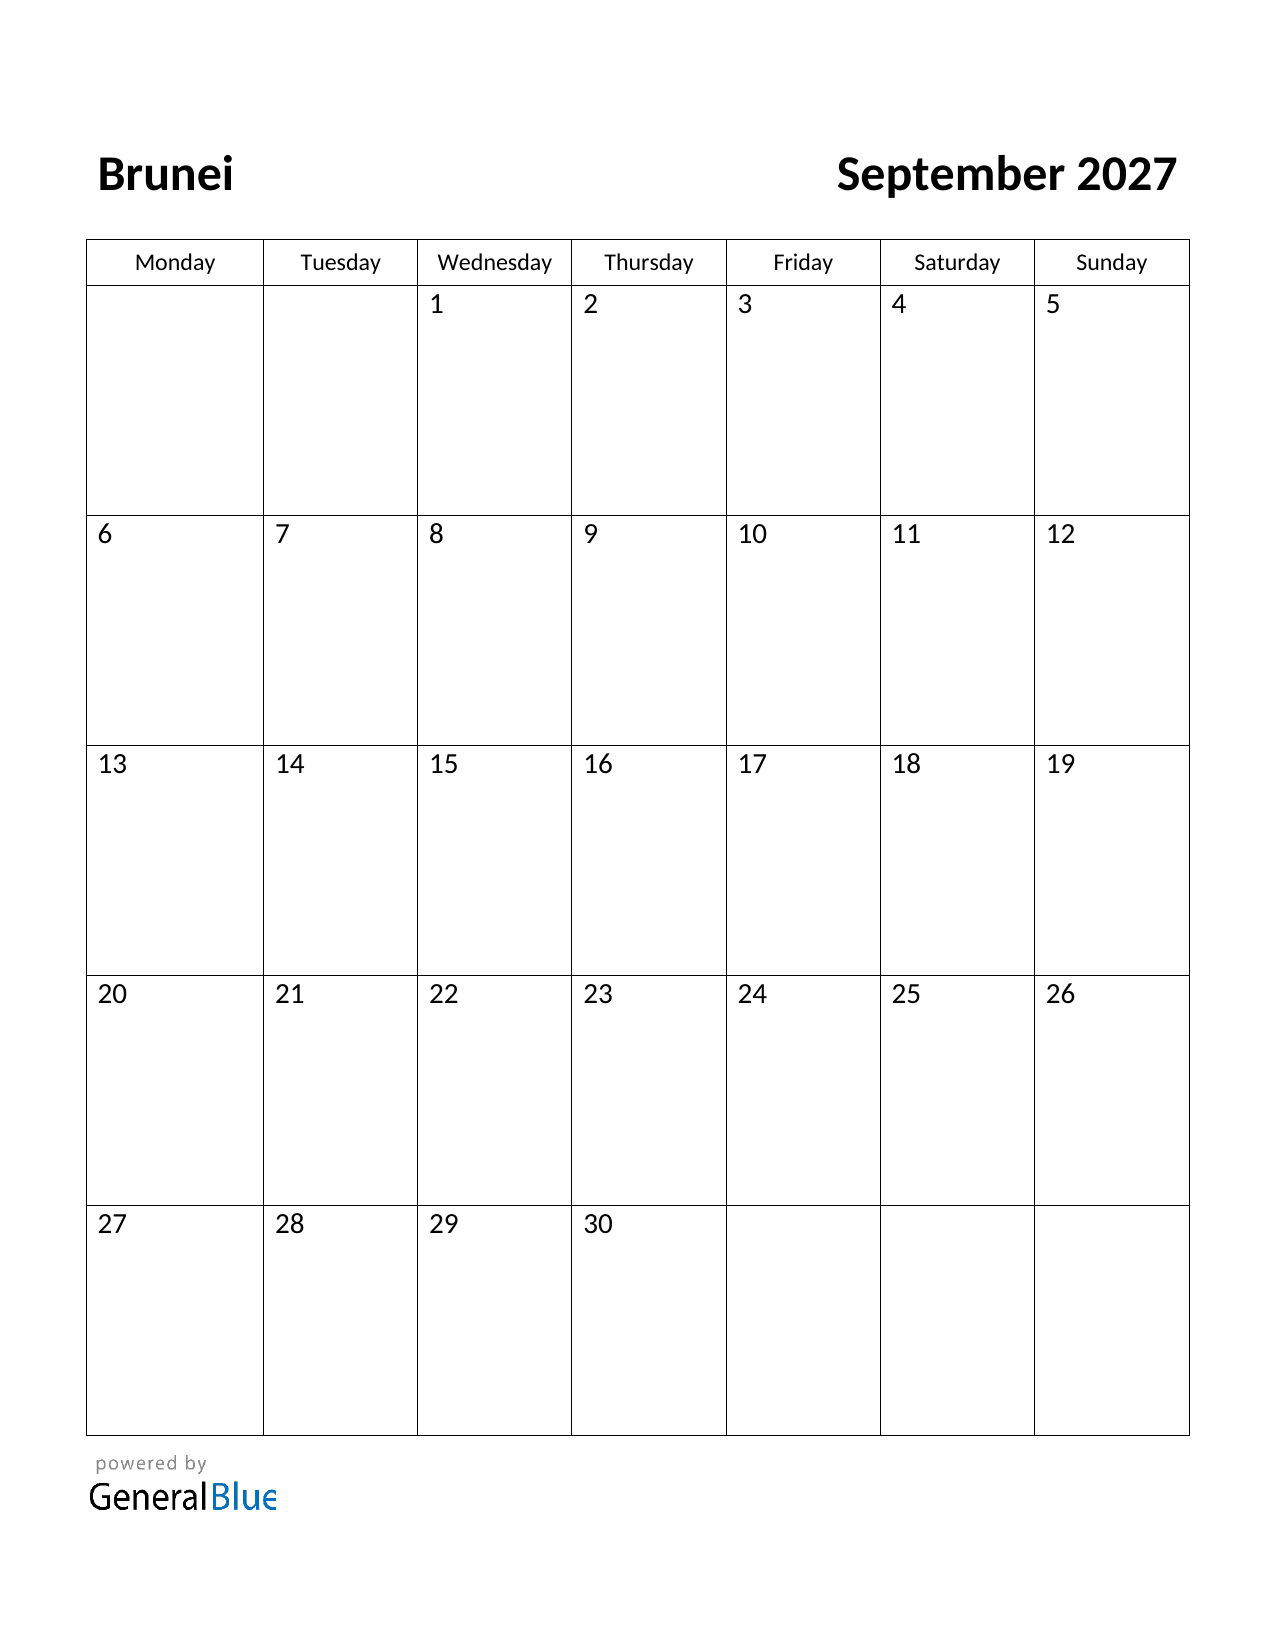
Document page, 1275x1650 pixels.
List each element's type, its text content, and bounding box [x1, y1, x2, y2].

table_cell [264, 318, 417, 514]
table_cell [572, 1008, 726, 1204]
table_cell [264, 1238, 417, 1434]
table_cell Sunday [1035, 240, 1189, 284]
table_header Brunei [86, 105, 572, 239]
table_cell 13 [87, 746, 263, 778]
table_cell 3 [727, 286, 880, 318]
table_cell [1035, 548, 1189, 744]
table_cell [87, 318, 263, 514]
table_cell [87, 548, 263, 744]
table_header September 2027 [572, 105, 1189, 239]
table_cell 16 [572, 746, 726, 778]
table_cell [264, 548, 417, 744]
table_cell [264, 1008, 417, 1204]
table_cell [727, 548, 880, 744]
picture [88, 1452, 276, 1515]
table_cell Monday [87, 240, 263, 284]
table_cell 10 [727, 516, 880, 548]
table_cell [418, 318, 571, 514]
table_cell 11 [881, 516, 1034, 548]
table_cell [87, 778, 263, 974]
table_cell 7 [264, 516, 417, 548]
table_cell [727, 1206, 880, 1238]
table_cell [87, 286, 263, 318]
table_cell 6 [87, 516, 263, 548]
table_cell 5 [1035, 286, 1189, 318]
table_cell [1035, 1206, 1189, 1238]
table_cell 26 [1035, 976, 1189, 1008]
table_cell 14 [264, 746, 417, 778]
table_cell 28 [264, 1206, 417, 1238]
table_cell 27 [87, 1206, 263, 1238]
table_cell [1035, 1238, 1189, 1434]
table_cell [264, 286, 417, 318]
table_cell [572, 1238, 726, 1434]
table_cell 1 [418, 286, 571, 318]
table_cell [1035, 778, 1189, 974]
table_cell [418, 778, 571, 974]
table_cell 12 [1035, 516, 1189, 548]
table_cell 21 [264, 976, 417, 1008]
table_cell [418, 1238, 571, 1434]
table_cell [418, 1008, 571, 1204]
table_cell [727, 318, 880, 514]
table_cell [881, 548, 1034, 744]
table_cell [87, 1238, 263, 1434]
table_cell [881, 778, 1034, 974]
table_cell [881, 1008, 1034, 1204]
table_cell 22 [418, 976, 571, 1008]
table_cell Tuesday [264, 240, 417, 284]
table_cell [1035, 318, 1189, 514]
table_cell 17 [727, 746, 880, 778]
table_cell Friday [727, 240, 880, 284]
table_cell [1035, 1008, 1189, 1204]
table_cell [87, 1008, 263, 1204]
table_cell 4 [881, 286, 1034, 318]
table_cell 24 [727, 976, 880, 1008]
table_cell [418, 548, 571, 744]
table_cell [572, 318, 726, 514]
table_cell [572, 548, 726, 744]
table_cell Thursday [572, 240, 726, 284]
table_cell 9 [572, 516, 726, 548]
table_cell [572, 778, 726, 974]
table_cell 15 [418, 746, 571, 778]
table_cell 18 [881, 746, 1034, 778]
table_cell [881, 1206, 1034, 1238]
table_cell [881, 318, 1034, 514]
table_cell [264, 778, 417, 974]
table_cell [727, 778, 880, 974]
table_cell [727, 1008, 880, 1204]
table_cell Wednesday [418, 240, 571, 284]
table_cell [727, 1238, 880, 1434]
table_cell [86, 1436, 1189, 1534]
table_cell 25 [881, 976, 1034, 1008]
table_cell 2 [572, 286, 726, 318]
table_cell 8 [418, 516, 571, 548]
table_cell Saturday [881, 240, 1034, 284]
table_cell 29 [418, 1206, 571, 1238]
table_cell [881, 1238, 1034, 1434]
table_cell 19 [1035, 746, 1189, 778]
table_cell 20 [87, 976, 263, 1008]
table_cell 30 [572, 1206, 726, 1238]
table_cell 23 [572, 976, 726, 1008]
